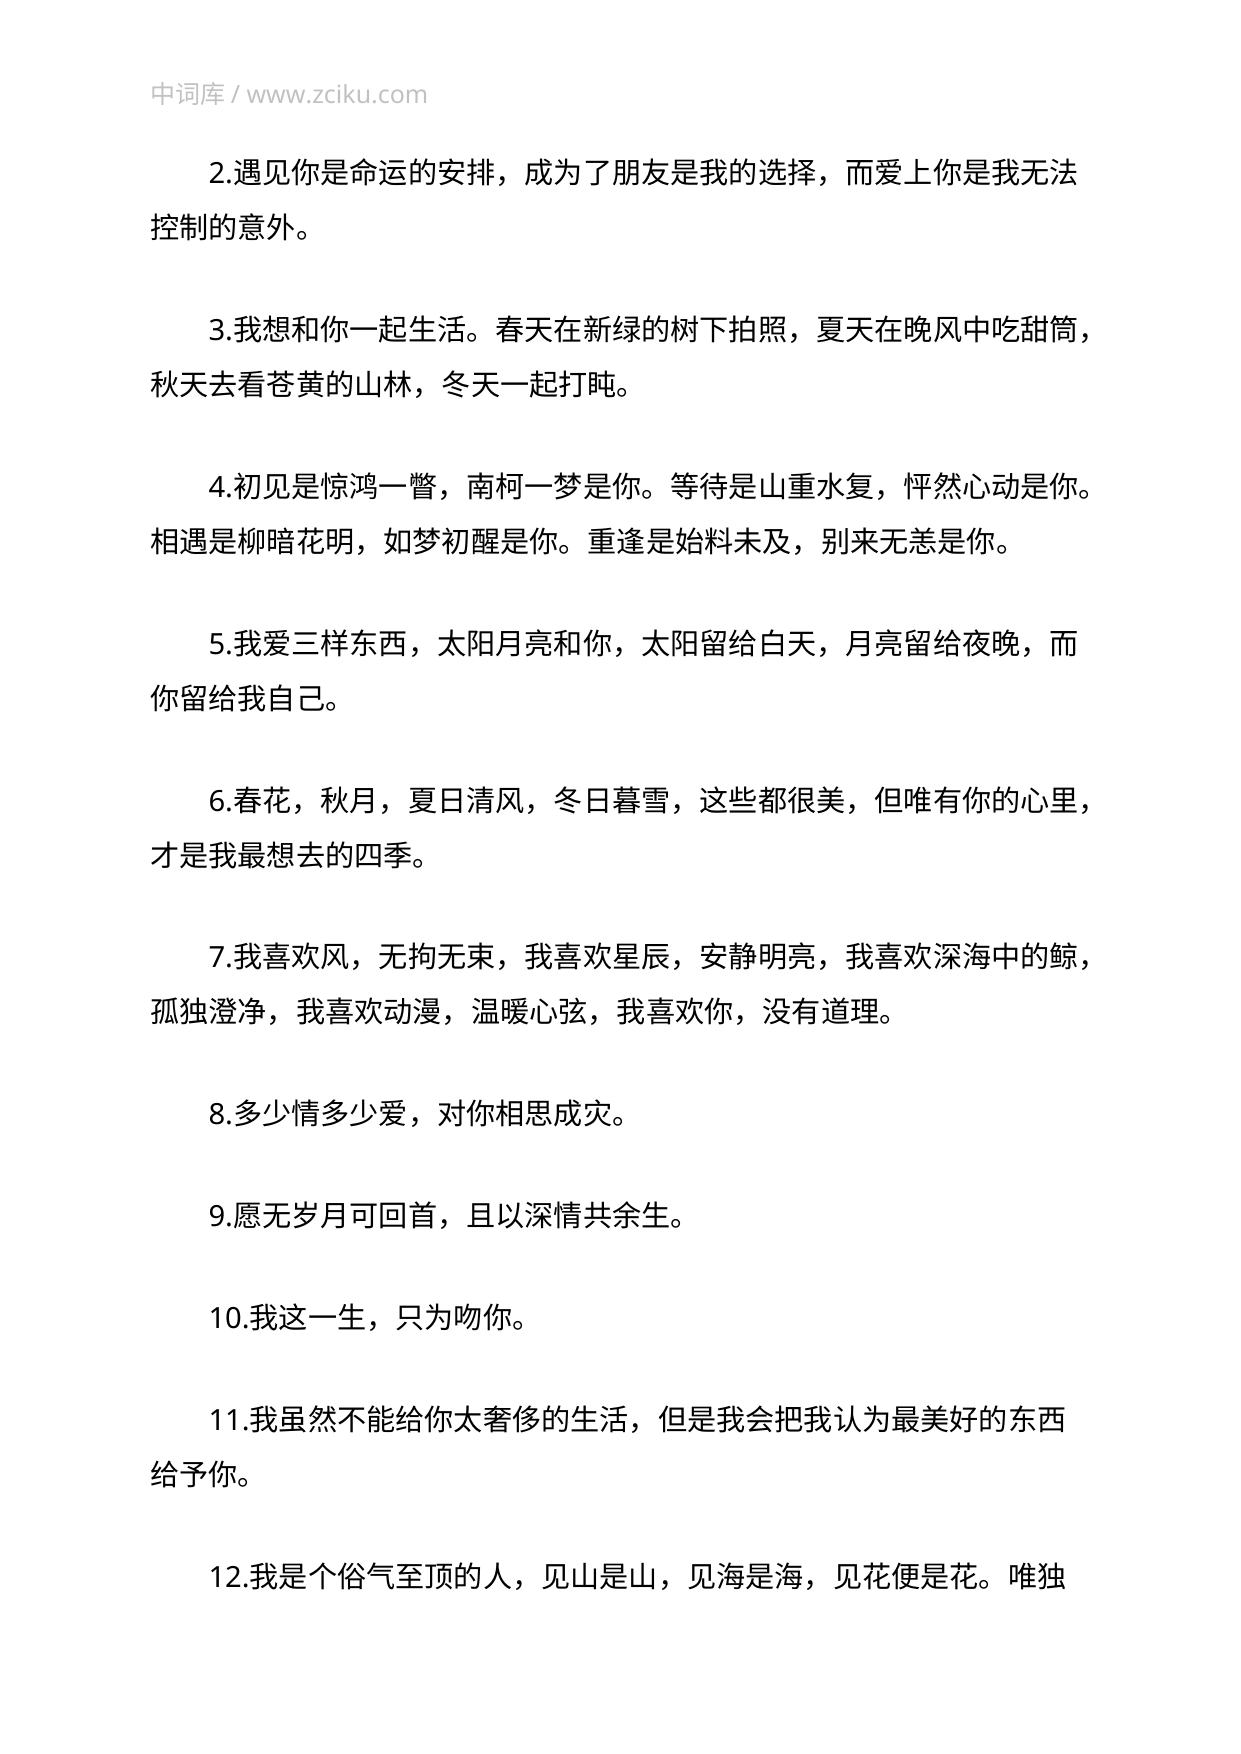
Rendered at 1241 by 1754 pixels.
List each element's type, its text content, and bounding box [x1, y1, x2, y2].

text 3.我想和你一起生活。春天在新绿的树下拍照，夏天在晚风中吃甜筒，秋天去看苍黄的山林，冬天一起打盹。 [150, 307, 1090, 404]
text 11.我虽然不能给你太奢侈的生活，但是我会把我认为最美好的东西给予你。 [150, 1397, 1090, 1494]
text 8.多少情多少爱，对你相思成灾。 [150, 1091, 1090, 1133]
text 7.我喜欢风，无拘无束，我喜欢星辰，安静明亮，我喜欢深海中的鲸，孤独澄净，我喜欢动漫，温暖心弦，我喜欢你，没有道理。 [150, 934, 1090, 1031]
text 4.初见是惊鸿一瞥，南柯一梦是你。等待是山重水复，怦然心动是你。相遇是柳暗花明，如梦初醒是你。重逢是始料未及，别来无恙是你。 [150, 463, 1090, 561]
text 9.愿无岁月可回首，且以深情共余生。 [150, 1193, 1090, 1235]
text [150, 1553, 1090, 1596]
text 10.我这一生，只为吻你。 [150, 1294, 1090, 1337]
text 2.遇见你是命运的安排，成为了朋友是我的选择，而爱上你是我无法控制的意外。 [150, 150, 1090, 247]
text 5.我爱三样东西，太阳月亮和你，太阳留给白天，月亮留给夜晚，而你留给我自己。 [150, 620, 1090, 718]
text 6.春花，秋月，夏日清风，冬日暮雪，这些都很美，但唯有你的心里，才是我最想去的四季。 [150, 777, 1090, 874]
